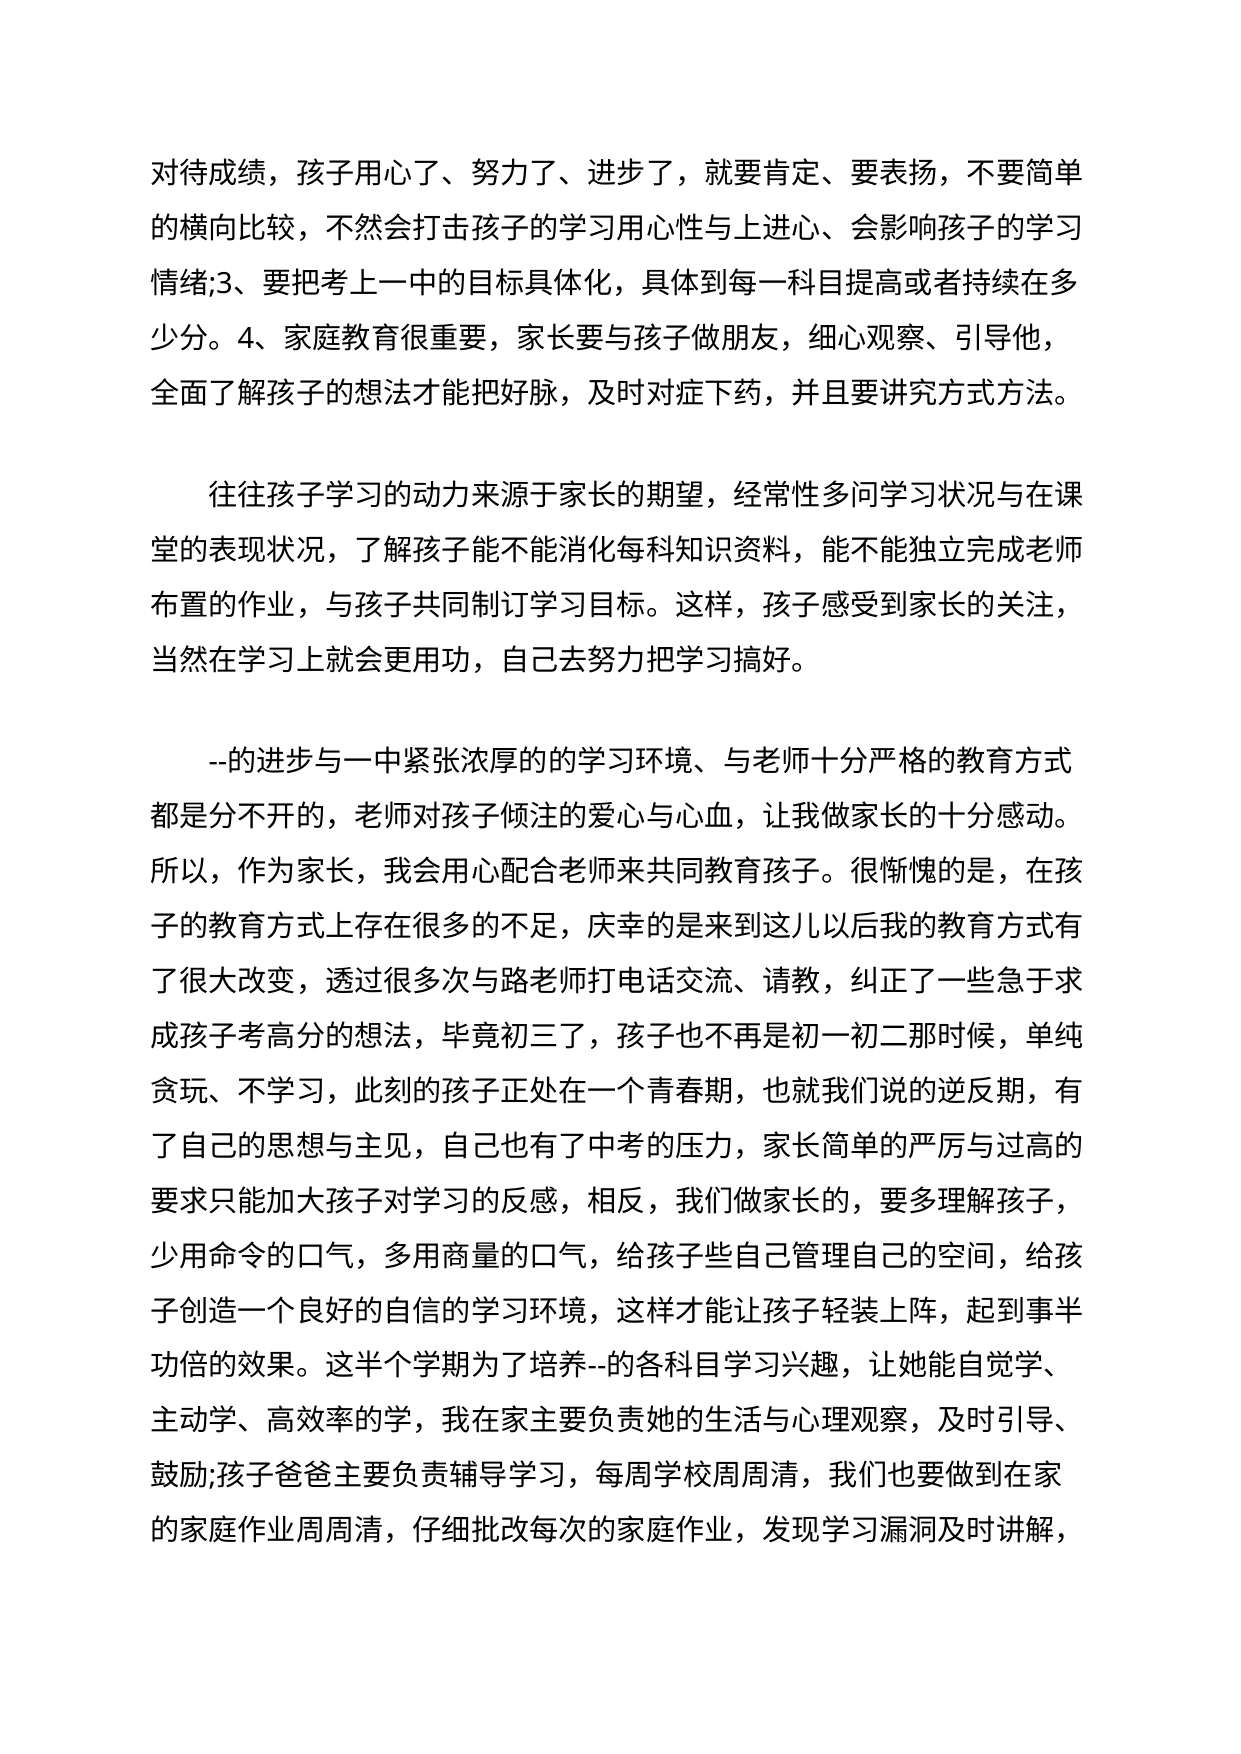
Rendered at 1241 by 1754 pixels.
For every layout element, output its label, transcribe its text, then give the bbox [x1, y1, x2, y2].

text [150, 150, 1090, 412]
text 往往孩子学习的动力来源于家长的期望，经常性多问学习状况与在课堂的表现状况，了解孩子能不能消化每科知识资料，能不能独立完成老师布置的作业，与孩子共同制订学习目标。这样，孩子感受到家长的关注，当然在学习上就会更用功，自己去努力把学习搞好。 [150, 472, 1090, 678]
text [150, 738, 1090, 1549]
